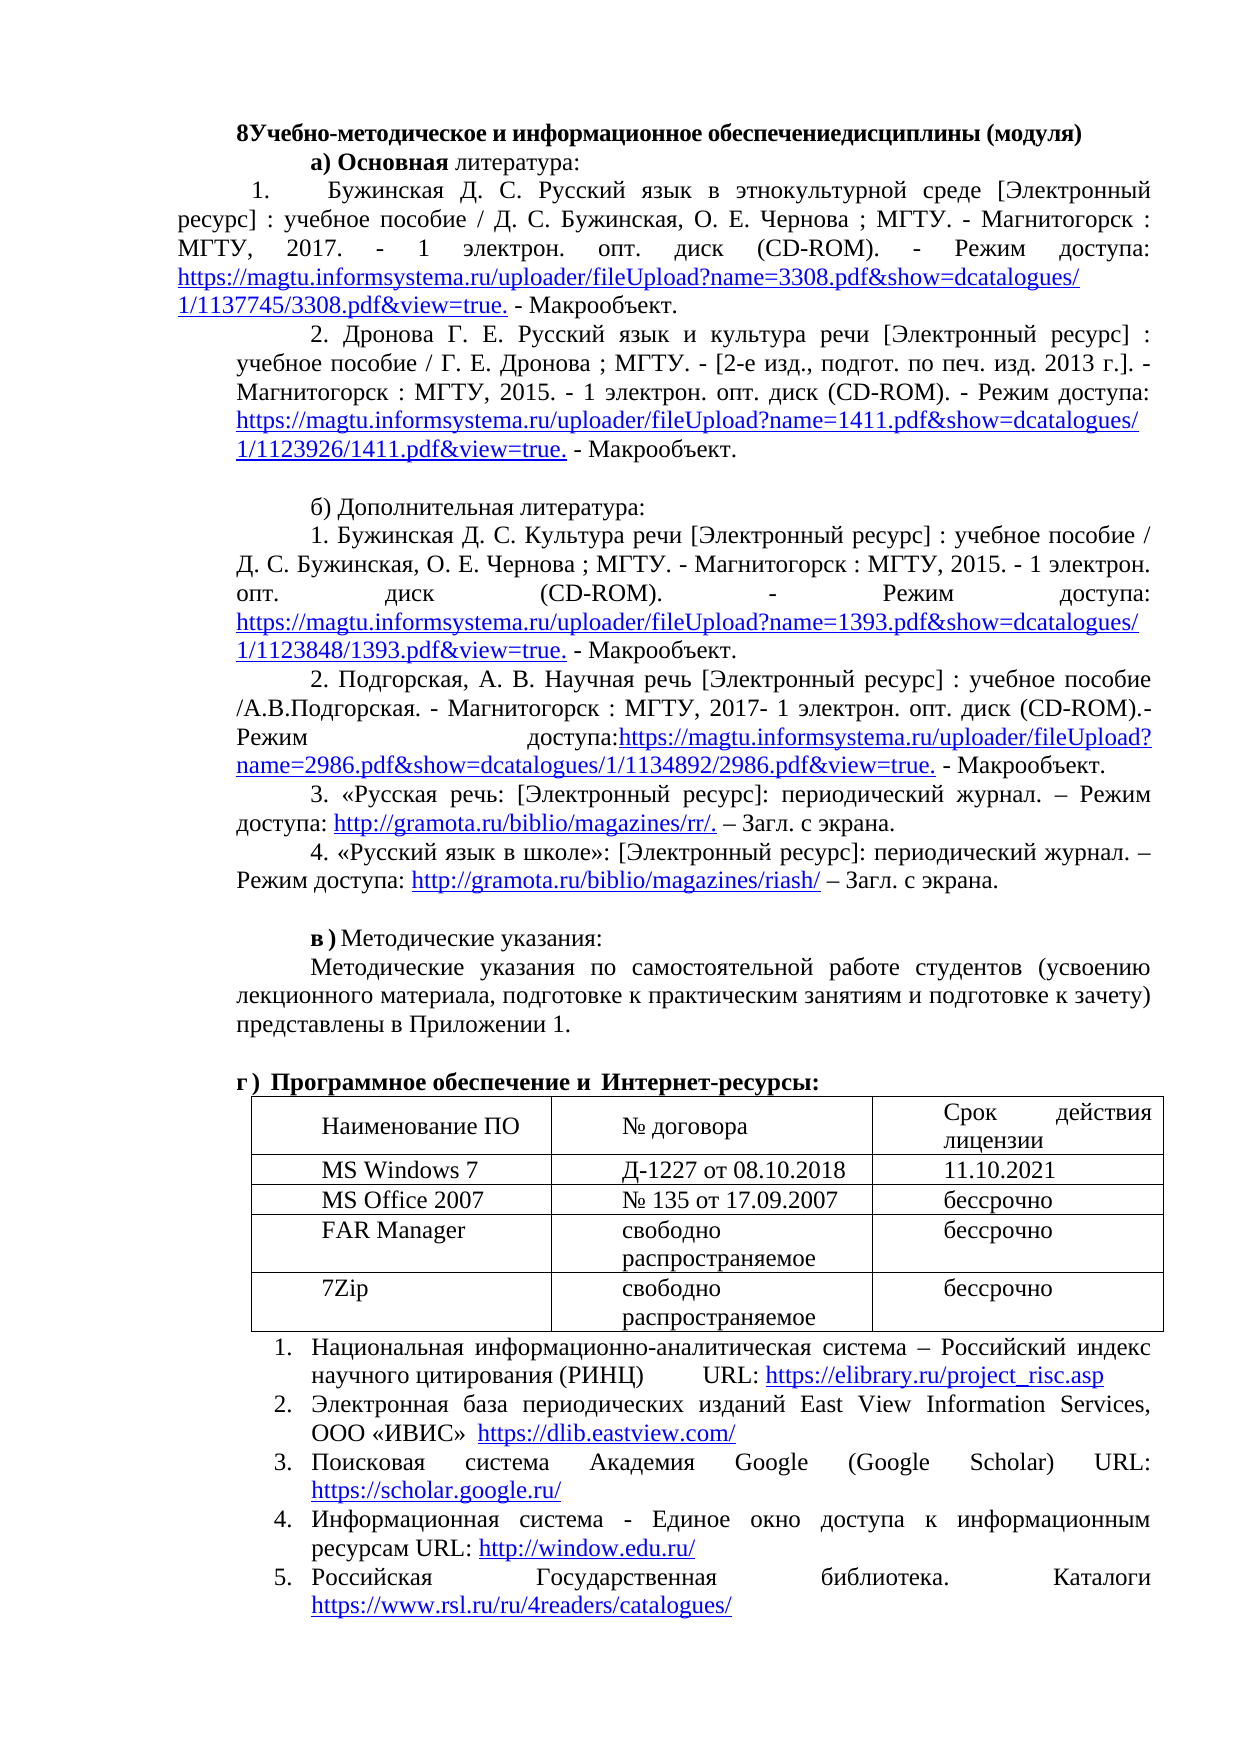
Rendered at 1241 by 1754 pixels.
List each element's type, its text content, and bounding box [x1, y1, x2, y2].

list Бужинская Д. С. Русский язык в этнокультурной среде [Электронный ресурс] : учебное пособие / Д. С. Бужинская, О. Е. Чернова ; МГТУ. - Магнитогорск : МГТУ, 2017. - 1 электрон. опт. диск (CD-ROM). - Режим доступа: https://magtu.informsystema.ru/uploader/fileUpload?name=3308.pdf&show=dcatalogues/1/1137745/3308.pdf&view=true. - Макрообъект. [177, 176, 1152, 319]
text Методические указания по самостоятельной работе студентов (усвоению лекционного материала, подготовке к практическим занятиям и подготовке к зачету) представлены в Приложении 1. [236, 952, 1152, 1038]
text г) Программное обеспечение и Интернет-ресурсы: [177, 1067, 1152, 1096]
text 4. «Русский язык в школе»: [Электронный ресурс]: периодический журнал. – Режим доступа: http://gramota.ru/biblio/magazines/riash/ – Загл. с экрана. [236, 837, 1152, 894]
text 1. Бужинская Д. С. Культура речи [Электронный ресурс] : учебное пособие / Д. С. Бужинская, О. Е. Чернова ; МГТУ. - Магнитогорск : МГТУ, 2015. - 1 электрон. опт. диск (CD-ROM). - Режим доступа: https://magtu.informsystema.ru/uploader/fileUpload?name=1393.pdf&show=dcatalogues/1/1123848/1393.pdf&view=true. - Макрообъект. [236, 521, 1152, 664]
table_cell 7Zip [252, 1273, 551, 1331]
table_cell Д-1227 от 08.10.2018 [552, 1155, 872, 1184]
list Поисковая система Академия Google (Google Scholar) URL: https://scholar.google.ru/ [274, 1447, 1152, 1504]
subtitle 8Учебно-методическое и информационное обеспечениедисциплины (модуля) [236, 118, 1152, 147]
table_cell FAR Manager [252, 1215, 551, 1272]
text 2. Дронова Г. Е. Русский язык и культура речи [Электронный ресурс] : учебное пособие / Г. Е. Дронова ; МГТУ. - [2-е изд., подгот. по печ. изд. 2013 г.]. - Магнитогорск : МГТУ, 2015. - 1 электрон. опт. диск (CD-ROM). - Режим доступа: https://magtu.informsystema.ru/uploader/fileUpload?name=1411.pdf&show=dcatalogues/1/1123926/1411.pdf&view=true. - Макрообъект. [236, 319, 1152, 463]
table_cell свободно распространяемое [552, 1215, 872, 1272]
text а) Основная литература: [236, 147, 1152, 176]
table_cell бессрочно [873, 1273, 1163, 1331]
text б) Дополнительная литература: [236, 492, 1152, 521]
text 3. «Русская речь: [Электронный ресурс]: периодический журнал. – Режим доступа: http://gramota.ru/biblio/magazines/rr/. – Загл. с экрана. [236, 779, 1152, 837]
table_cell MS Windows 7 [252, 1155, 551, 1184]
table_header Наименование ПО [252, 1097, 551, 1154]
list Электронная база периодических изданий East View Information Services, ООО «ИВИС» https://dlib.eastview.com/ [274, 1389, 1152, 1447]
list Информационная система - Единое окно доступа к информационным ресурсам URL: http://window.edu.ru/ [274, 1504, 1152, 1562]
table_header Срок действия лицензии [873, 1097, 1163, 1154]
table_cell свободно распространяемое [552, 1273, 872, 1331]
list Российская Государственная библиотека. Каталоги https://www.rsl.ru/ru/4readers/catalogues/ [274, 1562, 1152, 1619]
table_cell № 135 от 17.09.2007 [552, 1185, 872, 1214]
list Национальная информационно-аналитическая система – Российский индекс научного цитирования (РИНЦ) URL: https://elibrary.ru/project_risc.asp [274, 1332, 1152, 1389]
table_cell бессрочно [873, 1185, 1163, 1214]
table_cell MS Office 2007 [252, 1185, 551, 1214]
table_cell 11.10.2021 [873, 1155, 1163, 1184]
text в)Методические указания: [236, 923, 1152, 952]
table_cell бессрочно [873, 1215, 1163, 1272]
table_header № договора [552, 1097, 872, 1154]
text 2. Подгорская, А. В. Научная речь [Электронный ресурс] : учебное пособие /А.В.Подгорская. - Магнитогорск : МГТУ, 2017- 1 электрон. опт. диск (CD-ROM).- Режим доступа:https://magtu.informsystema.ru/uploader/fileUpload?name=2986.pdf&show=dcatalogues/1/1134892/2986.pdf&view=true. - Макрообъект. [236, 664, 1152, 779]
